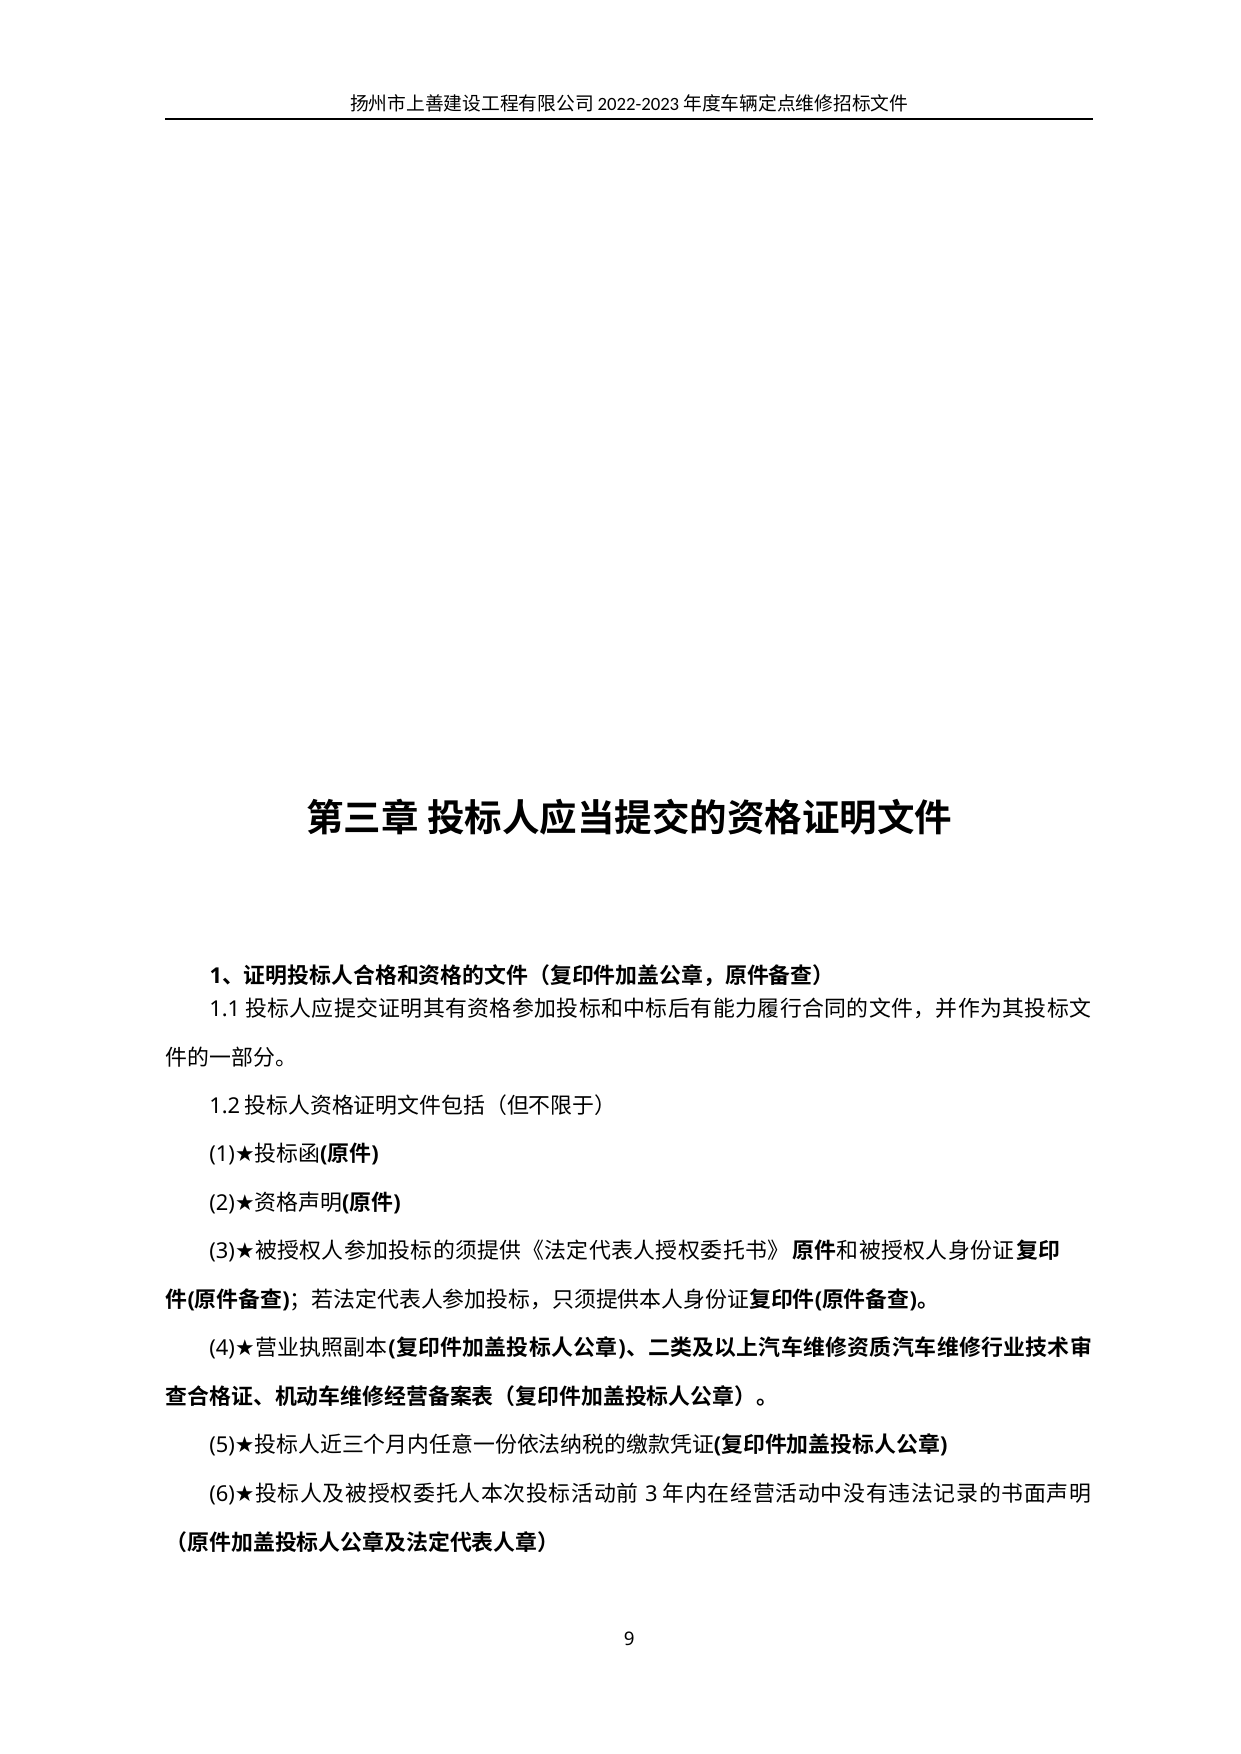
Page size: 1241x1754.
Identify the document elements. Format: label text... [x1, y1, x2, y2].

subtitle 第三章 投标人应当提交的资格证明文件 [165, 782, 1093, 847]
text 1.1投标人应提交证明其有资格参加投标和中标后有能力履行合同的文件，并作为其投标文件的一部分。 [165, 991, 1093, 1072]
text 1.2投标人资格证明文件包括（但不限于） [165, 1088, 1093, 1120]
text (5)★投标人近三个月内任意一份依法纳税的缴款凭证(复印件加盖投标人公章) [165, 1427, 1093, 1459]
text (1)★投标函(原件) [165, 1136, 1093, 1169]
text (3)★被授权人参加投标的须提供《法定代表人授权委托书》原件和被授权人身份证复印件(原件备查)；若法定代表人参加投标，只须提供本人身份证复印件(原件备查)。 [165, 1233, 1060, 1314]
text (2)★资格声明(原件) [165, 1184, 1060, 1217]
text 1、证明投标人合格和资格的文件（复印件加盖公章，原件备查） [165, 958, 1093, 991]
text (4)★营业执照副本(复印件加盖投标人公章)、二类及以上汽车维修资质汽车维修行业技术审查合格证、机动车维修经营备案表（复印件加盖投标人公章）。 [165, 1330, 1093, 1411]
text (6)★投标人及被授权委托人本次投标活动前3年内在经营活动中没有违法记录的书面声明（原件加盖投标人公章及法定代表人章） [165, 1475, 1093, 1557]
